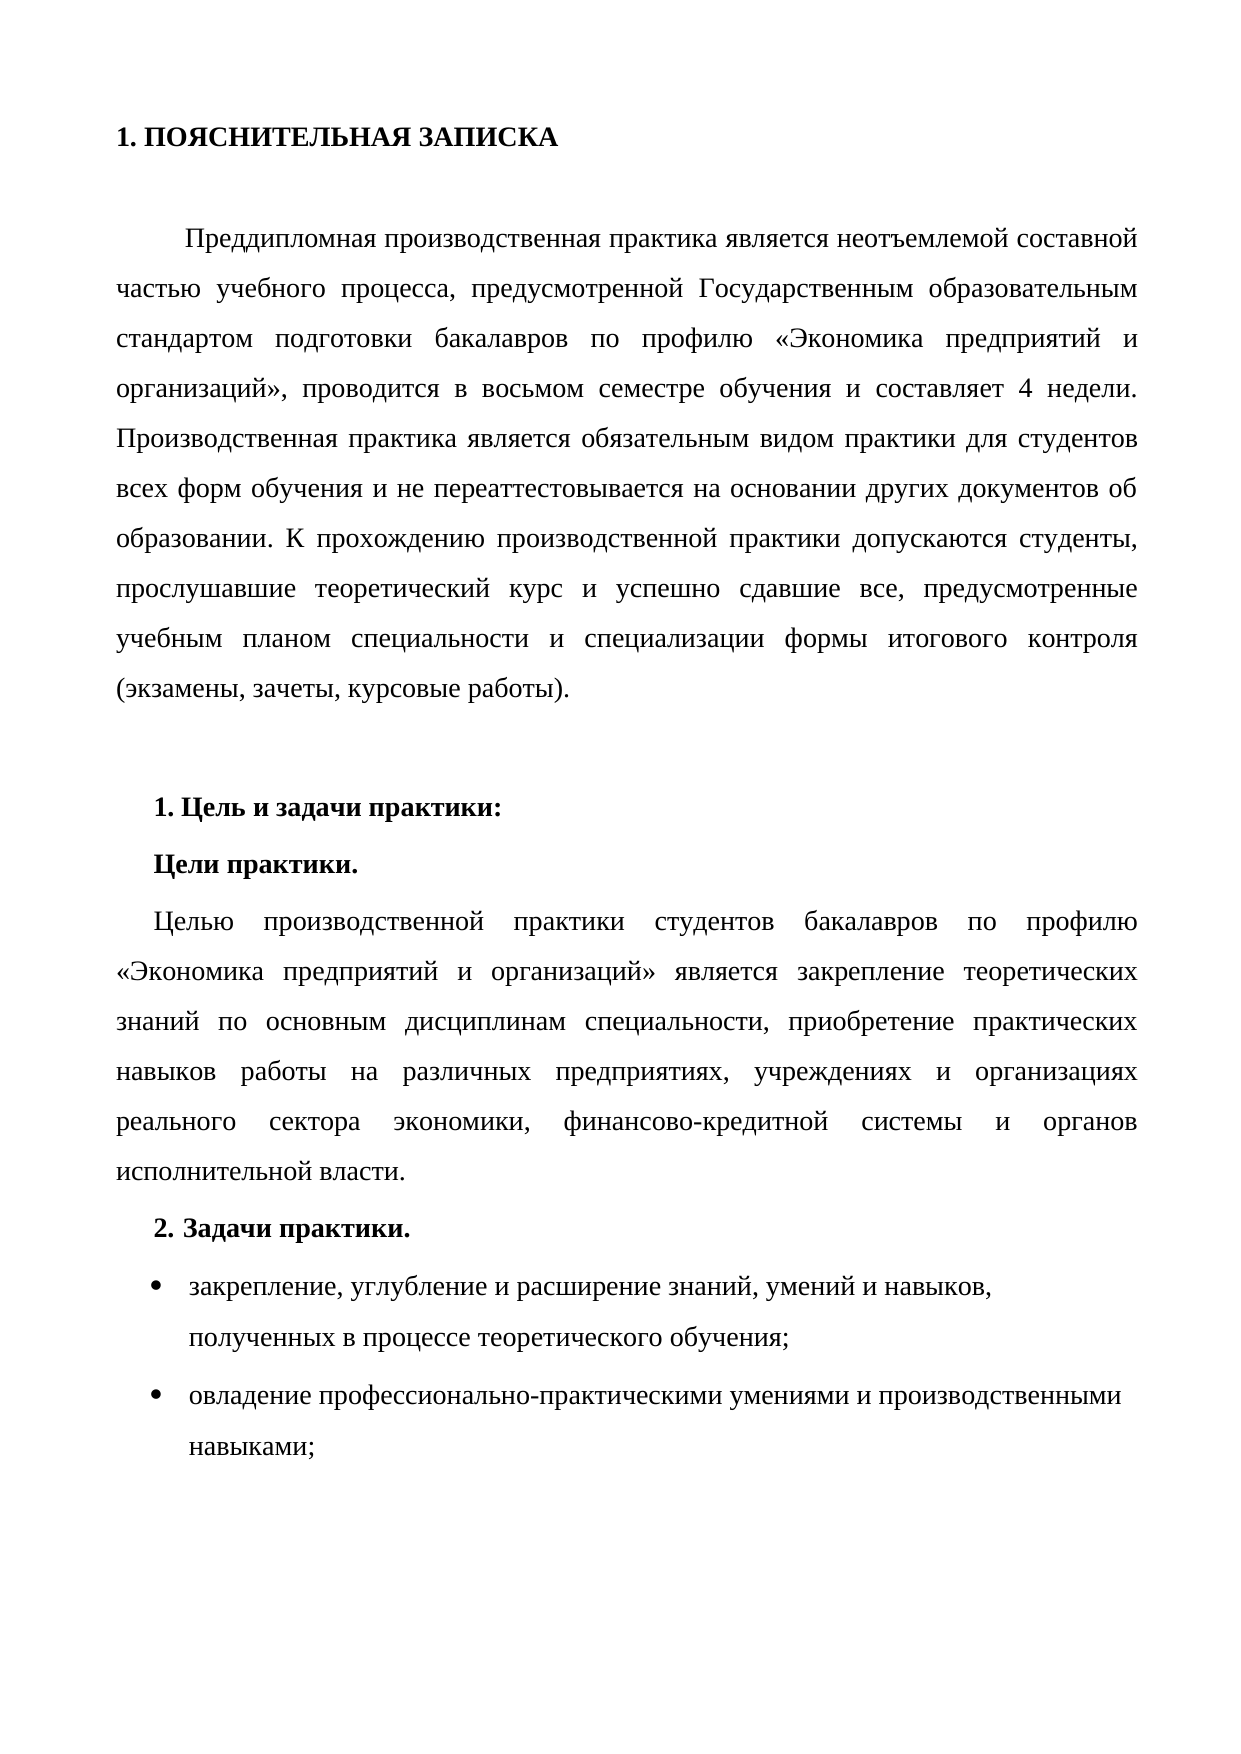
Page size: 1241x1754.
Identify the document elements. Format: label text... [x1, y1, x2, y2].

list закрепление, углубление и расширение знаний, умений и навыков, полученных в процессе теоретического обучения; [151, 1255, 1139, 1357]
text Преддипломная производственная практика является неотъемлемой составной частью учебного процесса, предусмотренной Государственным образовательным стандартом подготовки бакалавров по профилю «Экономика предприятий и организаций», проводится в восьмом семестре обучения и составляет 4 недели. Производственная практика является обязательным видом практики для студентов всех форм обучения и не переаттестовывается на основании других документов об образовании. К прохождению производственной практики допускаются студенты, прослушавшие теоретический курс и успешно сдавшие все, предусмотренные учебным планом специальности и специализации формы итогового контроля (экзамены, зачеты, курсовые работы). [116, 207, 1139, 707]
list Цель и задачи практики: [116, 794, 1141, 822]
list овладение профессионально-практическими умениями и производственными навыками; [151, 1363, 1139, 1466]
list Задачи практики. [116, 1214, 1141, 1243]
text Целью производственной практики студентов бакалавров по профилю «Экономика предприятий и организаций» является закрепление теоретических знаний по основным дисциплинам специальности, приобретение практических навыков работы на различных предприятиях, учреждениях и организациях реального сектора экономики, финансово-кредитной системы и органов исполнительной власти. [116, 891, 1139, 1191]
text Цели практики. [116, 851, 1141, 879]
text 1. ПОЯСНИТЕЛЬНАЯ ЗАПИСКА [116, 124, 1141, 152]
